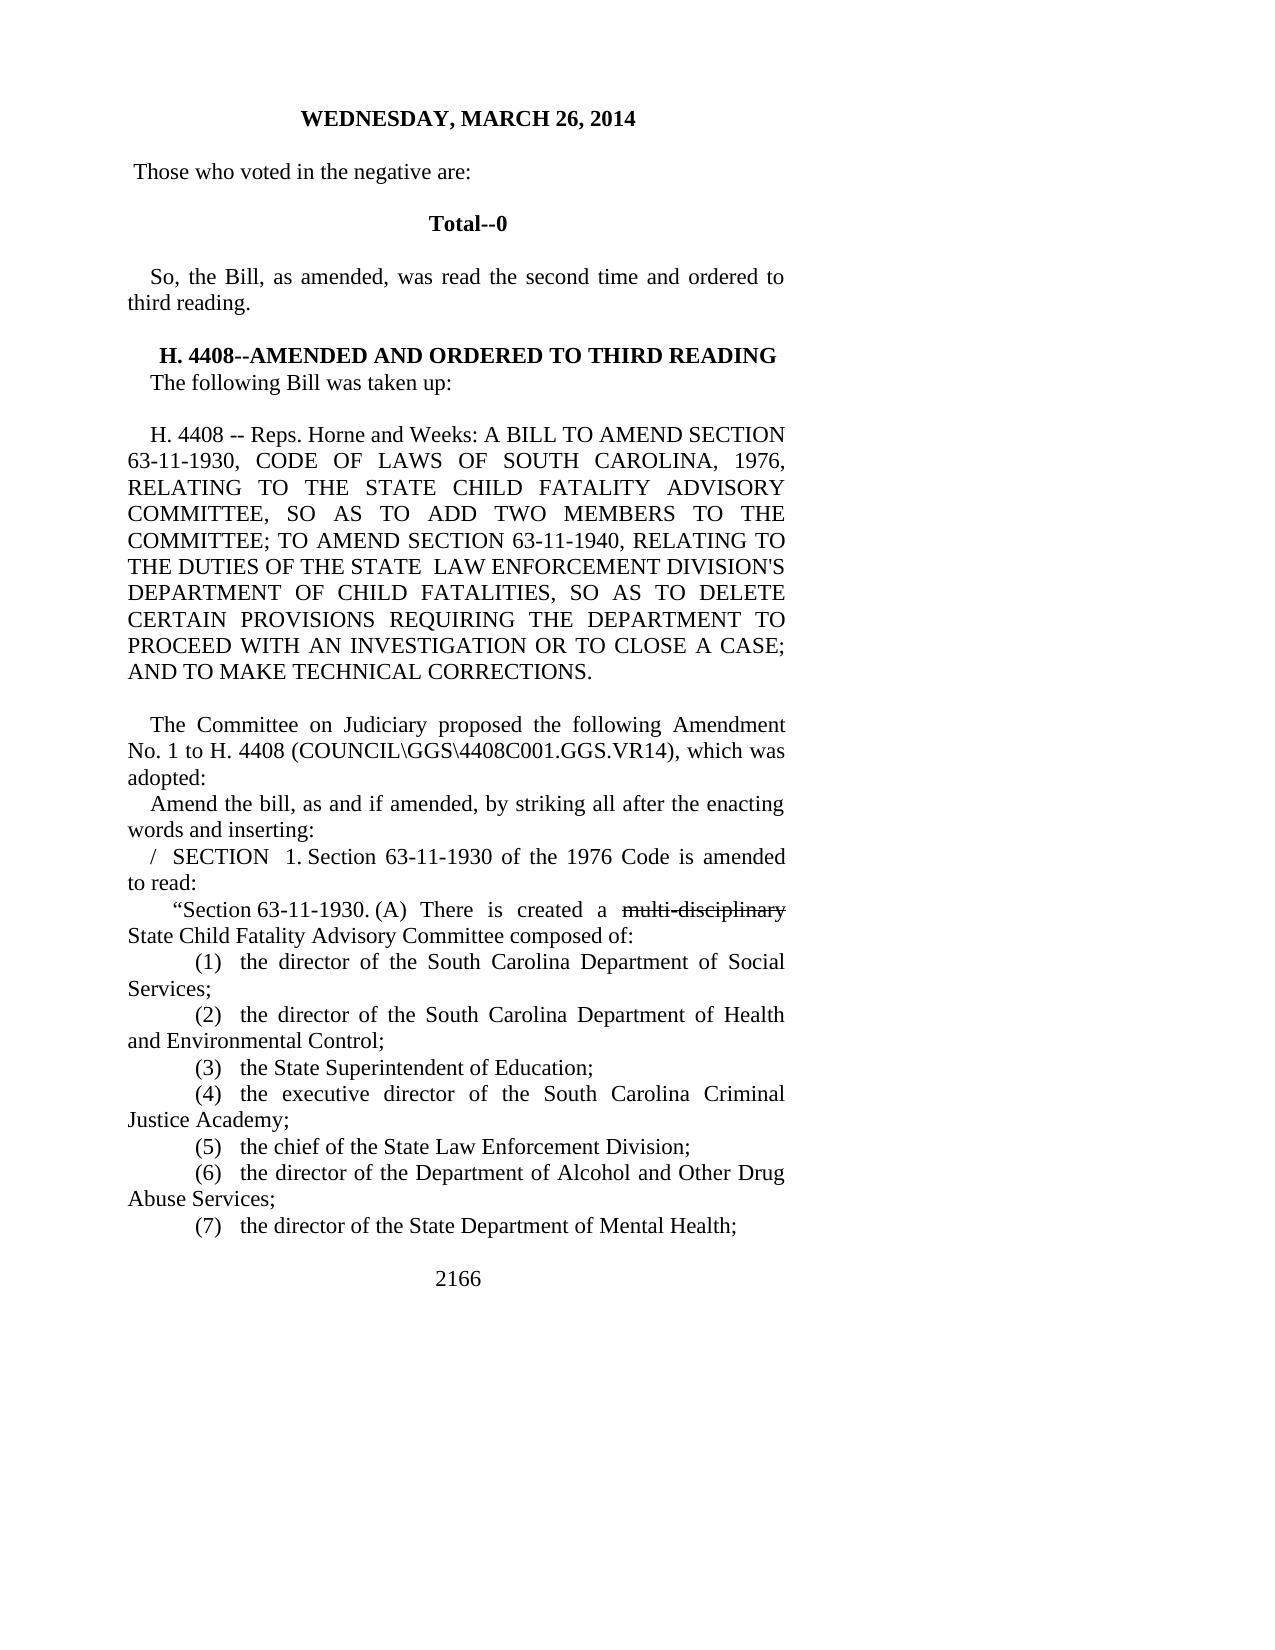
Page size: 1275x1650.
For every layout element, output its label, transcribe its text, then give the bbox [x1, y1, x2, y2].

text (4) the executive director of the South Carolina Criminal Justice Academy; [127, 1080, 786, 1133]
text The following Bill was taken up: [127, 368, 786, 395]
text H. 4408 -- Reps. Horne and Weeks: A BILL TO AMEND SECTION 63-11-1930, CODE OF LAWS OF SOUTH CAROLINA, 1976, RELATING TO THE STATE CHILD FATALITY ADVISORY COMMITTEE, SO AS TO ADD TWO MEMBERS TO THE COMMITTEE; TO AMEND SECTION 63-11-1940, RELATING TO THE DUTIES OF THE STATE LAW ENFORCEMENT DIVISION'S DEPARTMENT OF CHILD FATALITIES, SO AS TO DELETE CERTAIN PROVISIONS REQUIRING THE DEPARTMENT TO PROCEED WITH AN INVESTIGATION OR TO CLOSE A CASE; AND TO MAKE TECHNICAL CORRECTIONS. [127, 421, 786, 685]
text / SECTION 1. Section 63-11-1930 of the 1976 Code is amended to read: [127, 843, 786, 896]
text (1) the director of the South Carolina Department of Social Services; [127, 948, 786, 1001]
text (3) the State Superintendent of Education; [127, 1054, 786, 1080]
text H. 4408--AMENDED AND ORDERED TO THIRD READING [127, 342, 786, 368]
text So, the Bill, as amended, was read the second time and ordered to third reading. [127, 263, 786, 316]
text Total--0 [127, 210, 786, 237]
text (5) the chief of the State Law Enforcement Division; [127, 1133, 786, 1159]
text (6) the director of the Department of Alcohol and Other Drug Abuse Services; [127, 1159, 786, 1212]
text “Section 63-11-1930. (A) There is created a multi-disciplinary State Child Fatality Advisory Committee composed of: [127, 896, 786, 948]
text (7) the director of the State Department of Mental Health; [127, 1212, 786, 1238]
text The Committee on Judiciary proposed the following Amendment No. 1 to H. 4408 (COUNCIL\GGS\4408C001.GGS.VR14), which was adopted: [127, 711, 786, 790]
text (2) the director of the South Carolina Department of Health and Environmental Control; [127, 1001, 786, 1054]
text Those who voted in the negative are: [127, 158, 786, 184]
text Amend the bill, as and if amended, by striking all after the enacting words and inserting: [127, 790, 786, 843]
